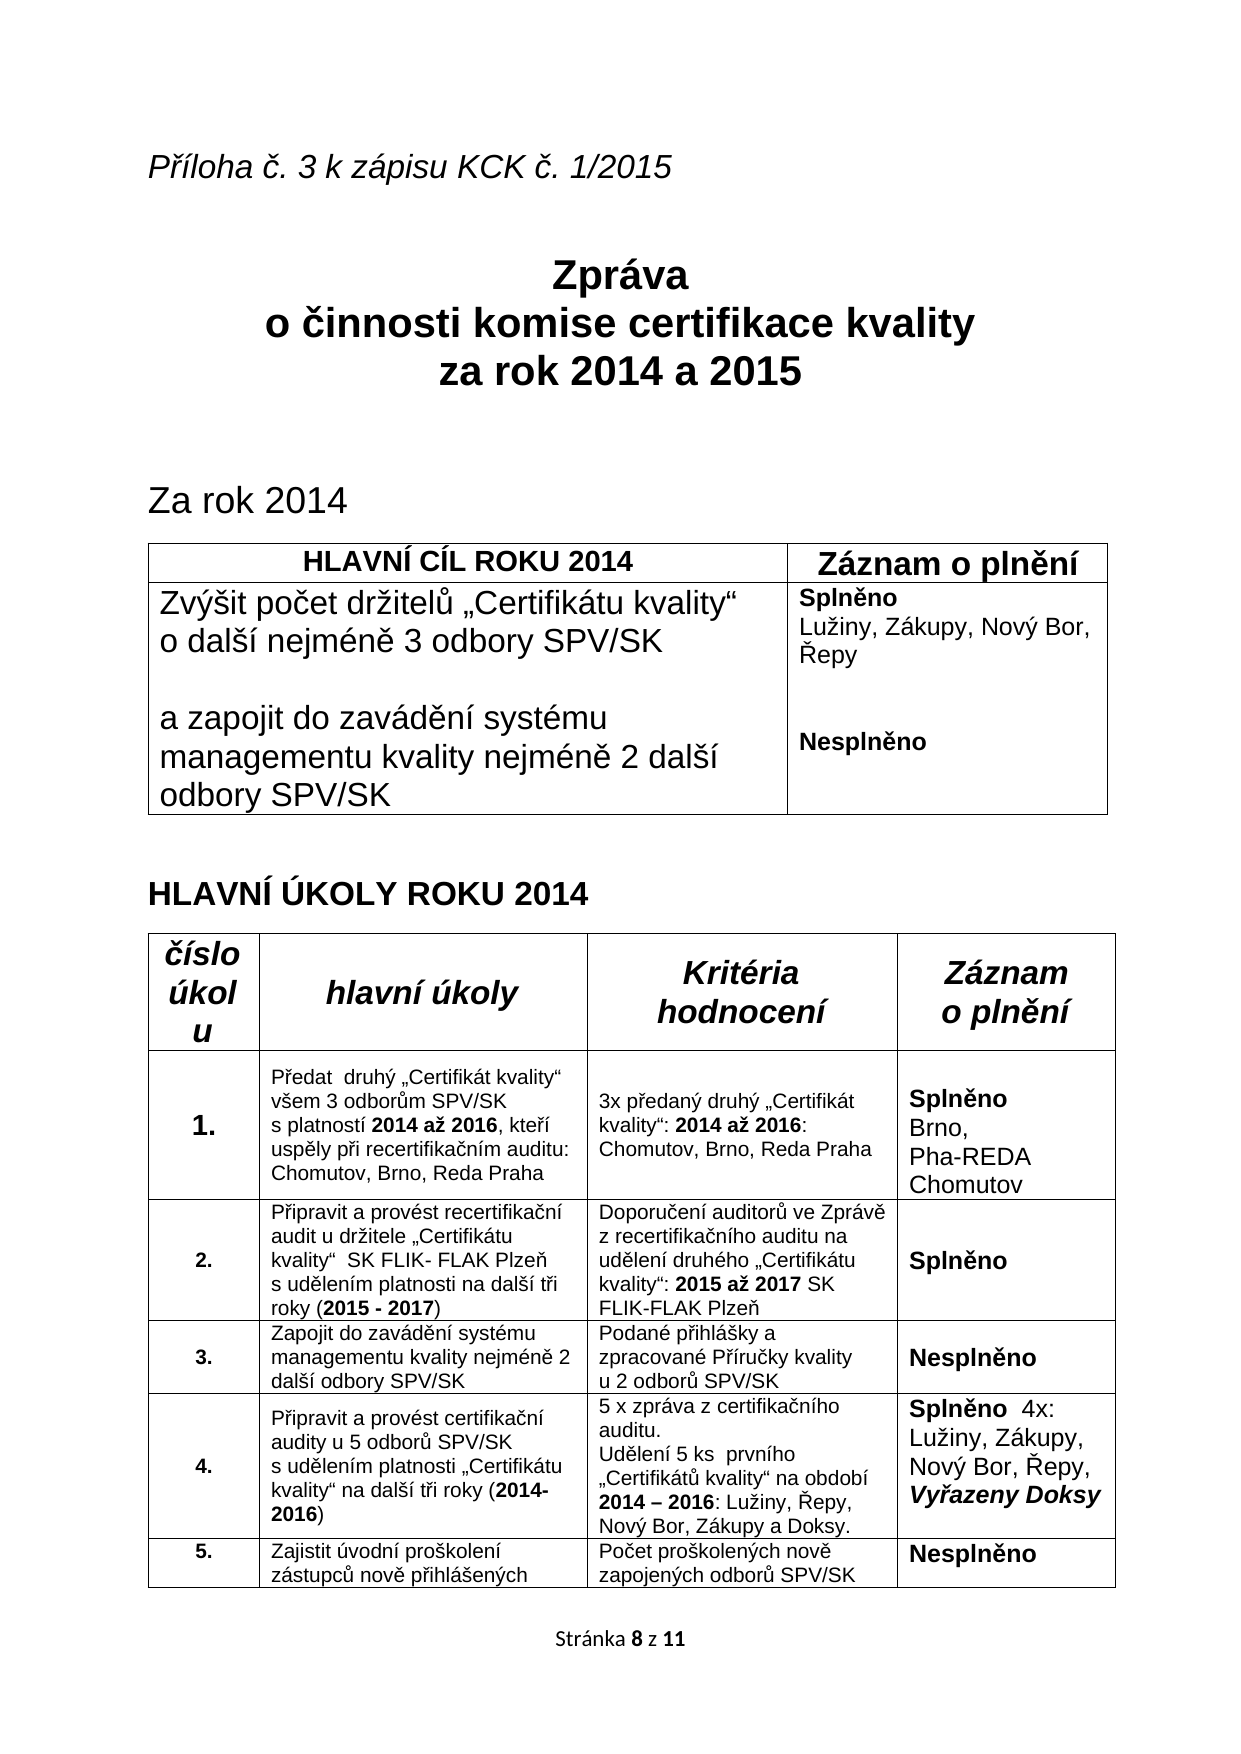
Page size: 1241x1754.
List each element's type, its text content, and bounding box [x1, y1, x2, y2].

table_cell Doporučení auditorů ve Zprávě z recertifikačního auditu na udělení druhého „Certifikátu kvality“: 2015 až 2017 SK FLIK-FLAK Plzeň [588, 1200, 897, 1320]
table_cell Splněno Lužiny, Zákupy, Nový Bor, Řepy Nesplněno [788, 583, 1107, 814]
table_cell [588, 1539, 897, 1587]
table_cell 3. [149, 1321, 259, 1393]
text Za rok 2014 [148, 478, 1093, 522]
table_header hlavní úkoly [260, 934, 587, 1049]
table_header Záznam o plnění [788, 544, 1107, 582]
table_cell Zvýšit počet držitelů „Certifikátu kvality“ o další nejméně 3 odbory SPV/SK a zapojit do zavádění systému managementu kvality nejméně 2 další odbory SPV/SK [149, 583, 787, 814]
table_cell 1. [149, 1051, 259, 1199]
table_cell Nesplněno [898, 1321, 1115, 1393]
table_cell 2. [149, 1200, 259, 1320]
table_cell Splněno 4x: Lužiny, Zákupy, Nový Bor, Řepy, Vyřazeny Doksy [898, 1394, 1115, 1538]
table_header Záznam o plnění [898, 934, 1115, 1049]
table_cell 5 x zpráva z certifikačního auditu. Udělení 5 ks prvního „Certifikátů kvality“ na období 2014 – 2016: Lužiny, Řepy, Nový Bor, Zákupy a Doksy. [588, 1394, 897, 1538]
table_cell Připravit a provést certifikační audity u 5 odborů SPV/SK s udělením platnosti „Certifikátu kvality“ na další tři roky (2014-2016) [260, 1394, 587, 1538]
table_cell Nesplněno [898, 1539, 1115, 1587]
text Příloha č. 3 k zápisu KCK č. 1/2015 [148, 148, 1093, 186]
table_cell 3x předaný druhý „Certifikát kvality“: 2014 až 2016: Chomutov, Brno, Reda Praha [588, 1051, 897, 1199]
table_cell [260, 1539, 587, 1587]
table_header Kritéria hodnocení [588, 934, 897, 1049]
table_header číslo úkolu [149, 934, 259, 1049]
table_cell Splněno [898, 1200, 1115, 1320]
table_cell Zapojit do zavádění systému managementu kvality nejméně 2 další odbory SPV/SK [260, 1321, 587, 1393]
table_cell 4. [149, 1394, 259, 1538]
table_cell Předat druhý „Certifikát kvality“ všem 3 odborům SPV/SK s platností 2014 až 2016, kteří uspěly při recertifikačním auditu: Chomutov, Brno, Reda Praha [260, 1051, 587, 1199]
text HLAVNÍ ÚKOLY ROKU 2014 [148, 874, 1093, 912]
table_cell 5. [149, 1539, 259, 1587]
table_cell Připravit a provést recertifikační audit u držitele „Certifikátu kvality“ SK FLIK- FLAK Plzeň s udělením platnosti na další tři roky (2015 - 2017) [260, 1200, 587, 1320]
table_header HLAVNÍ CÍL ROKU 2014 [149, 544, 787, 582]
table_cell Splněno Brno, Pha-REDA Chomutov [898, 1051, 1115, 1199]
text Zpráva o činnosti komise certifikace kvality za rok 2014 a 2015 [148, 250, 1093, 394]
table_cell Podané přihlášky a zpracované Příručky kvality u 2 odborů SPV/SK [588, 1321, 897, 1393]
